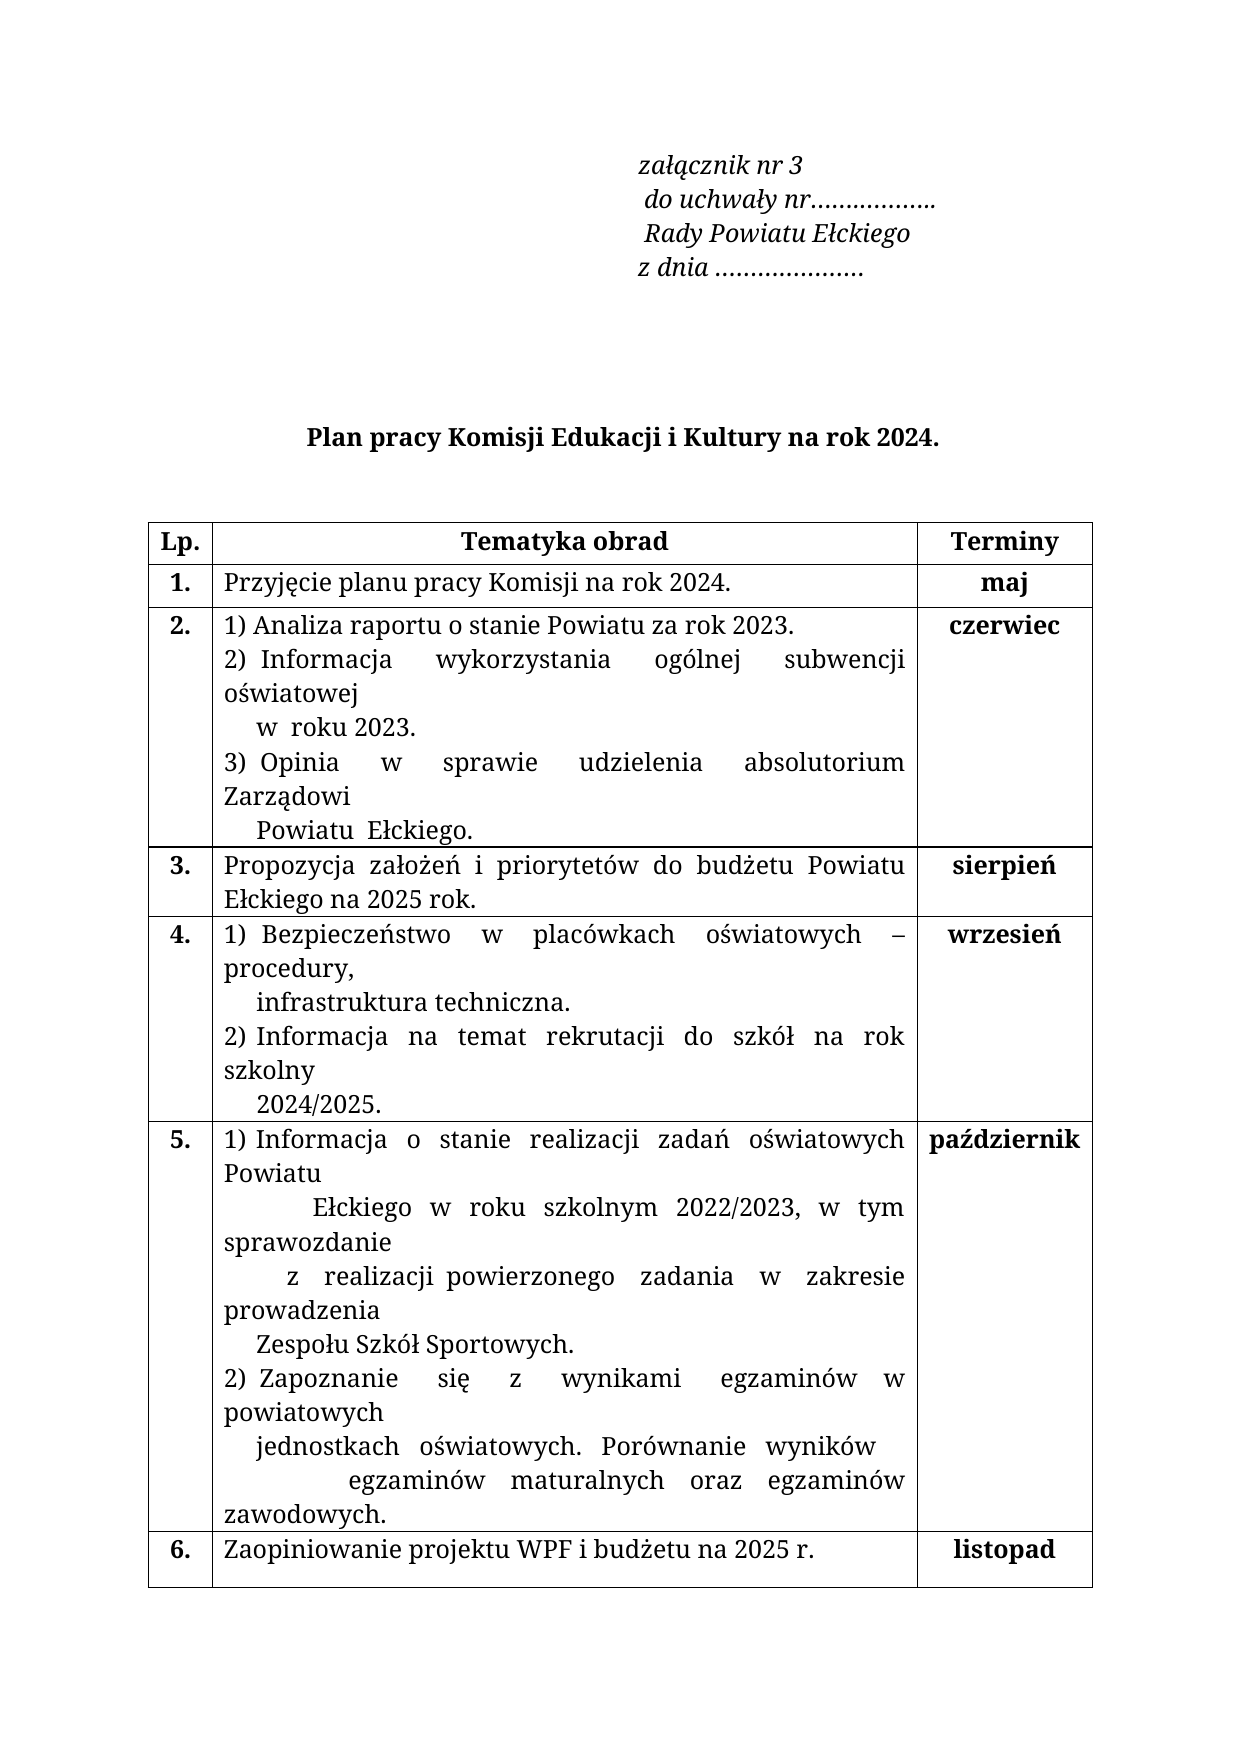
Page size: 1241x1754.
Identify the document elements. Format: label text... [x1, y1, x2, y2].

table_cell 1) Analiza raportu o stanie Powiatu za rok 2023. 2) Informacja wykorzystania ogólnej subwencji oświatowej w roku 2023. 3) Opinia w sprawie udzielenia absolutorium Zarządowi Powiatu Ełckiego. [213, 608, 917, 846]
table_cell sierpień [918, 848, 1092, 916]
table_cell 2. [149, 608, 212, 846]
table_cell czerwiec [918, 608, 1092, 846]
text Plan pracy Komisji Edukacji i Kultury na rok 2024. [148, 420, 1093, 454]
table_cell październik [918, 1122, 1092, 1531]
table_cell 1. [149, 565, 212, 607]
table_cell Propozycja założeń i priorytetów do budżetu Powiatu Ełckiego na 2025 rok. [213, 848, 917, 916]
table_cell 1) Bezpieczeństwo w placówkach oświatowych – procedury, infrastruktura techniczna. 2) Informacja na temat rekrutacji do szkół na rok szkolny 2024/2025. [213, 917, 917, 1121]
text załącznik nr 3 [148, 148, 1093, 182]
table_cell 1) Informacja o stanie realizacji zadań oświatowych Powiatu Ełckiego w roku szkolnym 2022/2023, w tym sprawozdanie z realizacji powierzonego zadania w zakresie prowadzenia Zespołu Szkół Sportowych. 2) Zapoznanie się z wynikami egzaminów w powiatowych jednostkach oświatowych. Porównanie wyników egzaminów maturalnych oraz egzaminów zawodowych. [213, 1122, 917, 1531]
table_cell listopad [918, 1532, 1092, 1587]
table_header Tematyka obrad [213, 523, 917, 563]
table_cell wrzesień [918, 917, 1092, 1121]
table_cell 3. [149, 848, 212, 916]
table_header Lp. [149, 523, 212, 563]
text z dnia ………………… [148, 250, 1093, 284]
table_cell Przyjęcie planu pracy Komisji na rok 2024. [213, 565, 917, 607]
text Rady Powiatu Ełckiego [148, 216, 1093, 250]
table_cell 4. [149, 917, 212, 1121]
table_cell 6. [149, 1532, 212, 1587]
table_cell 5. [149, 1122, 212, 1531]
text do uchwały nr…….……….. [148, 182, 1093, 216]
table_cell Zaopiniowanie projektu WPF i budżetu na 2025 r. [213, 1532, 917, 1587]
table_cell maj [918, 565, 1092, 607]
table_header Terminy [918, 523, 1092, 563]
